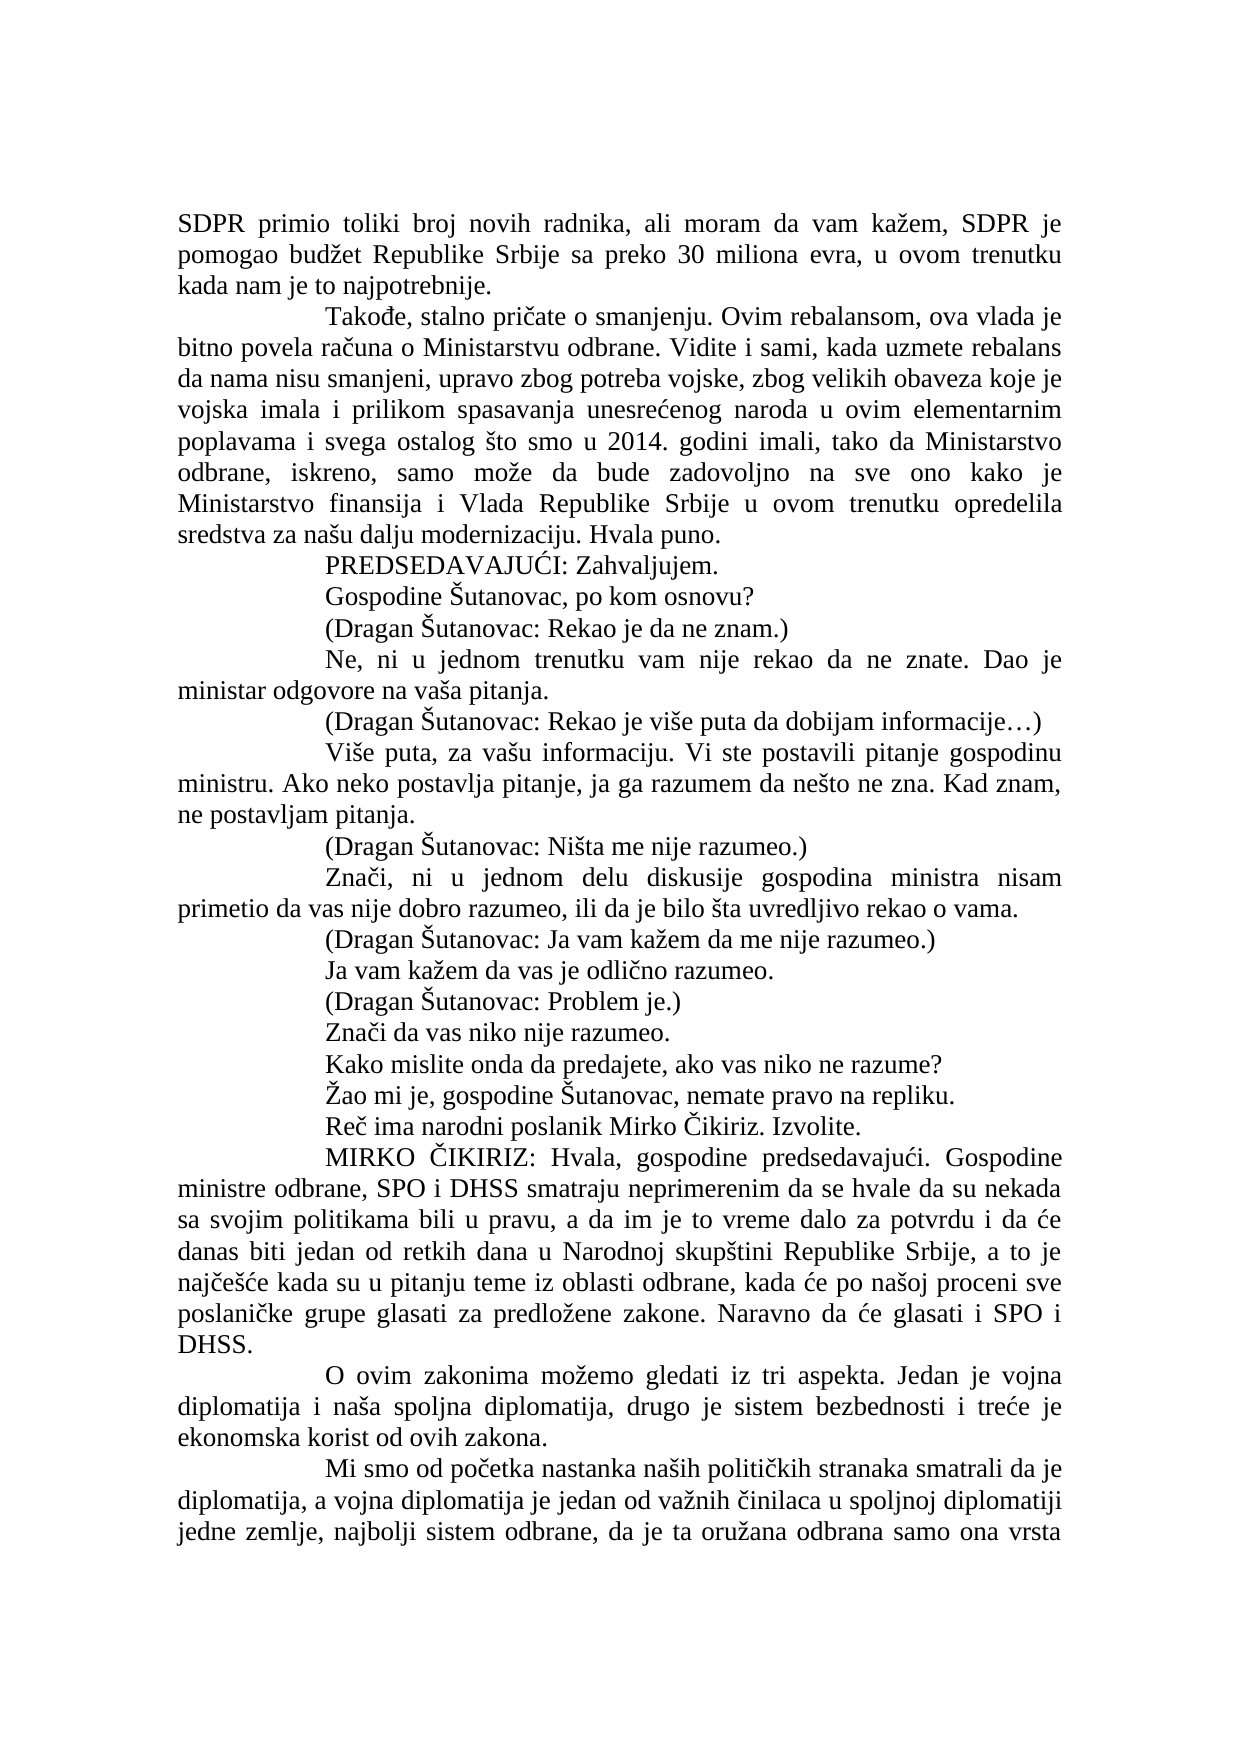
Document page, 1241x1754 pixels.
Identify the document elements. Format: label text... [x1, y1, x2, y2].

text (Dragan Šutanovac: Problem je.) [177, 985, 1063, 1017]
text Ja vam kažem da vas je odlično razumeo. [177, 954, 1063, 985]
text Znači da vas niko nije razumeo. [177, 1017, 1063, 1048]
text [177, 207, 1063, 300]
text Žao mi je, gospodine Šutanovac, nemate pravo na repliku. [177, 1079, 1063, 1110]
text Takođe, stalno pričate o smanjenju. Ovim rebalansom, ova vlada je bitno povela računa o Ministarstvu odbrane. Vidite i sami, kada uzmete rebalans da nama nisu smanjeni, upravo zbog potreba vojske, zbog velikih obaveza koje je vojska imala i prilikom spasavanja unesrećenog naroda u ovim elementarnim poplavama i svega ostalog što smo u 2014. godini imali, tako da Ministarstvo odbrane, iskreno, samo može da bude zadovoljno na sve ono kako je Ministarstvo finansija i Vlada Republike Srbije u ovom trenutku opredelila sredstva za našu dalju modernizaciju. Hvala puno. [177, 300, 1063, 549]
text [177, 1453, 1063, 1546]
text (Dragan Šutanovac: Ništa me nije razumeo.) [177, 830, 1063, 861]
text Ne, ni u jednom trenutku vam nije rekao da ne znate. Dao je ministar odgovore na vaša pitanja. [177, 643, 1063, 705]
text Više puta, za vašu informaciju. Vi ste postavili pitanje gospodinu ministru. Ako neko postavlja pitanje, ja ga razumem da nešto ne zna. Kad znam, ne postavljam pitanja. [177, 736, 1063, 830]
text (Dragan Šutanovac: Ja vam kažem da me nije razumeo.) [177, 923, 1063, 954]
text PREDSEDAVAJUĆI: Zahvaljujem. [177, 549, 1063, 581]
text Reč ima narodni poslanik Mirko Čikiriz. Izvolite. [177, 1110, 1063, 1141]
text Kako mislite onda da predajete, ako vas niko ne razume? [177, 1048, 1063, 1079]
text MIRKO ČIKIRIZ: Hvala, gospodine predsedavajući. Gospodine ministre odbrane, SPO i DHSS smatraju neprimerenim da se hvale da su nekada sa svojim politikama bili u pravu, a da im je to vreme dalo za potvrdu i da će danas biti jedan od retkih dana u Narodnoj skupštini Republike Srbije, a to je najčešće kada su u pitanju teme iz oblasti odbrane, kada će po našoj proceni sve poslaničke grupe glasati za predložene zakone. Naravno da će glasati i SPO i DHSS. [177, 1141, 1063, 1359]
text (Dragan Šutanovac: Rekao je da ne znam.) [177, 612, 1063, 643]
text Gospodine Šutanovac, po kom osnovu? [177, 581, 1063, 612]
text Znači, ni u jednom delu diskusije gospodina ministra nisam primetio da vas nije dobro razumeo, ili da je bilo šta uvredljivo rekao o vama. [177, 861, 1063, 923]
text (Dragan Šutanovac: Rekao je više puta da dobijam informacije…) [177, 705, 1063, 736]
text O ovim zakonima možemo gledati iz tri aspekta. Jedan je vojna diplomatija i naša spoljna diplomatija, drugo je sistem bezbednosti i treće je ekonomska korist od ovih zakona. [177, 1359, 1063, 1453]
